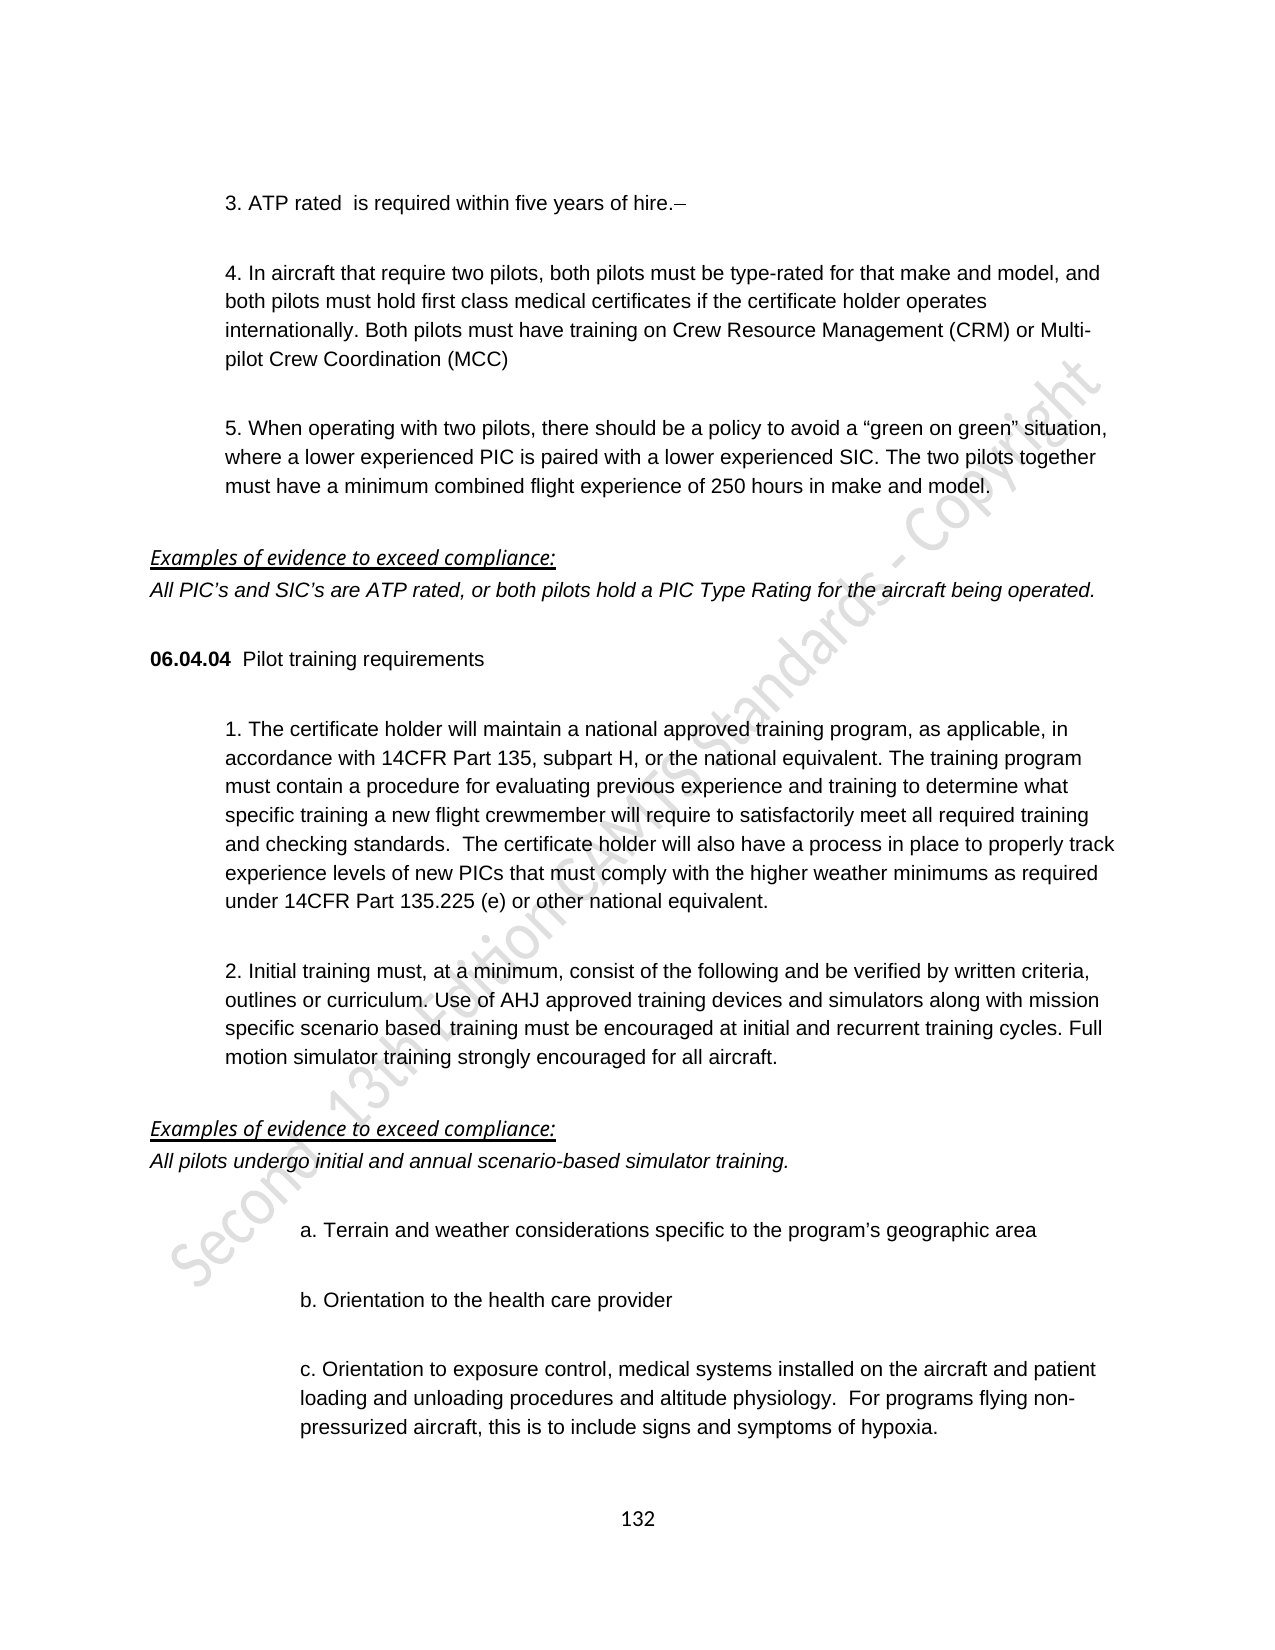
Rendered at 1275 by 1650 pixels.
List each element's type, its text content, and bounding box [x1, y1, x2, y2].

text 5. When operating with two pilots, there should be a policy to avoid a “green on green” situation, where a lower experienced PIC is paired with a lower experienced SIC. The two pilots together must have a minimum combined flight experience of 250 hours in make and model. [225, 416, 1125, 498]
text All pilots undergo initial and annual scenario-based simulator training. [150, 1148, 1125, 1172]
text 3. ATP rated is required within five years of hire. [225, 191, 1125, 215]
text All PIC’s and SIC’s are ATP rated, or both pilots hold a PIC Type Rating for the aircraft being operated. [150, 577, 1125, 601]
text 2. Initial training must, at a minimum, consist of the following and be verified by written criteria, outlines or curriculum. Use of AHJ approved training devices and simulators along with mission specific scenario based training must be encouraged at initial and recurrent training cycles. Full motion simulator training strongly encouraged for all aircraft. [225, 959, 1125, 1069]
text 4. In aircraft that require two pilots, both pilots must be type-rated for that make and model, and both pilots must hold first class medical certificates if the certificate holder operates internationally. Both pilots must have training on Crew Resource Management (CRM) or Multi-pilot Crew Coordination (MCC) [225, 260, 1125, 371]
text a. Terrain and weather considerations specific to the program’s geographic area [300, 1218, 1125, 1242]
text Examples of evidence to exceed compliance: [150, 1114, 1125, 1143]
text 1. The certificate holder will maintain a national approved training program, as applicable, in accordance with 14CFR Part 135, subpart H, or the national equivalent. The training program must contain a procedure for evaluating previous experience and training to determine what specific training a new flight crewmember will require to satisfactorily meet all required training and checking standards. The certificate holder will also have a process in place to properly track experience levels of new PICs that must comply with the higher weather minimums as required under 14CFR Part 135.225 (e) or other national equivalent. [225, 717, 1125, 913]
text 06.04.04 Pilot training requirements [150, 647, 1125, 671]
text c. Orientation to exposure control, medical systems installed on the aircraft and patient loading and unloading procedures and altitude physiology. For programs flying non-pressurized aircraft, this is to include signs and symptoms of hypoxia. [300, 1357, 1125, 1439]
text b. Orientation to the health care provider [300, 1288, 1125, 1312]
text Examples of evidence to exceed compliance: [150, 543, 1125, 572]
